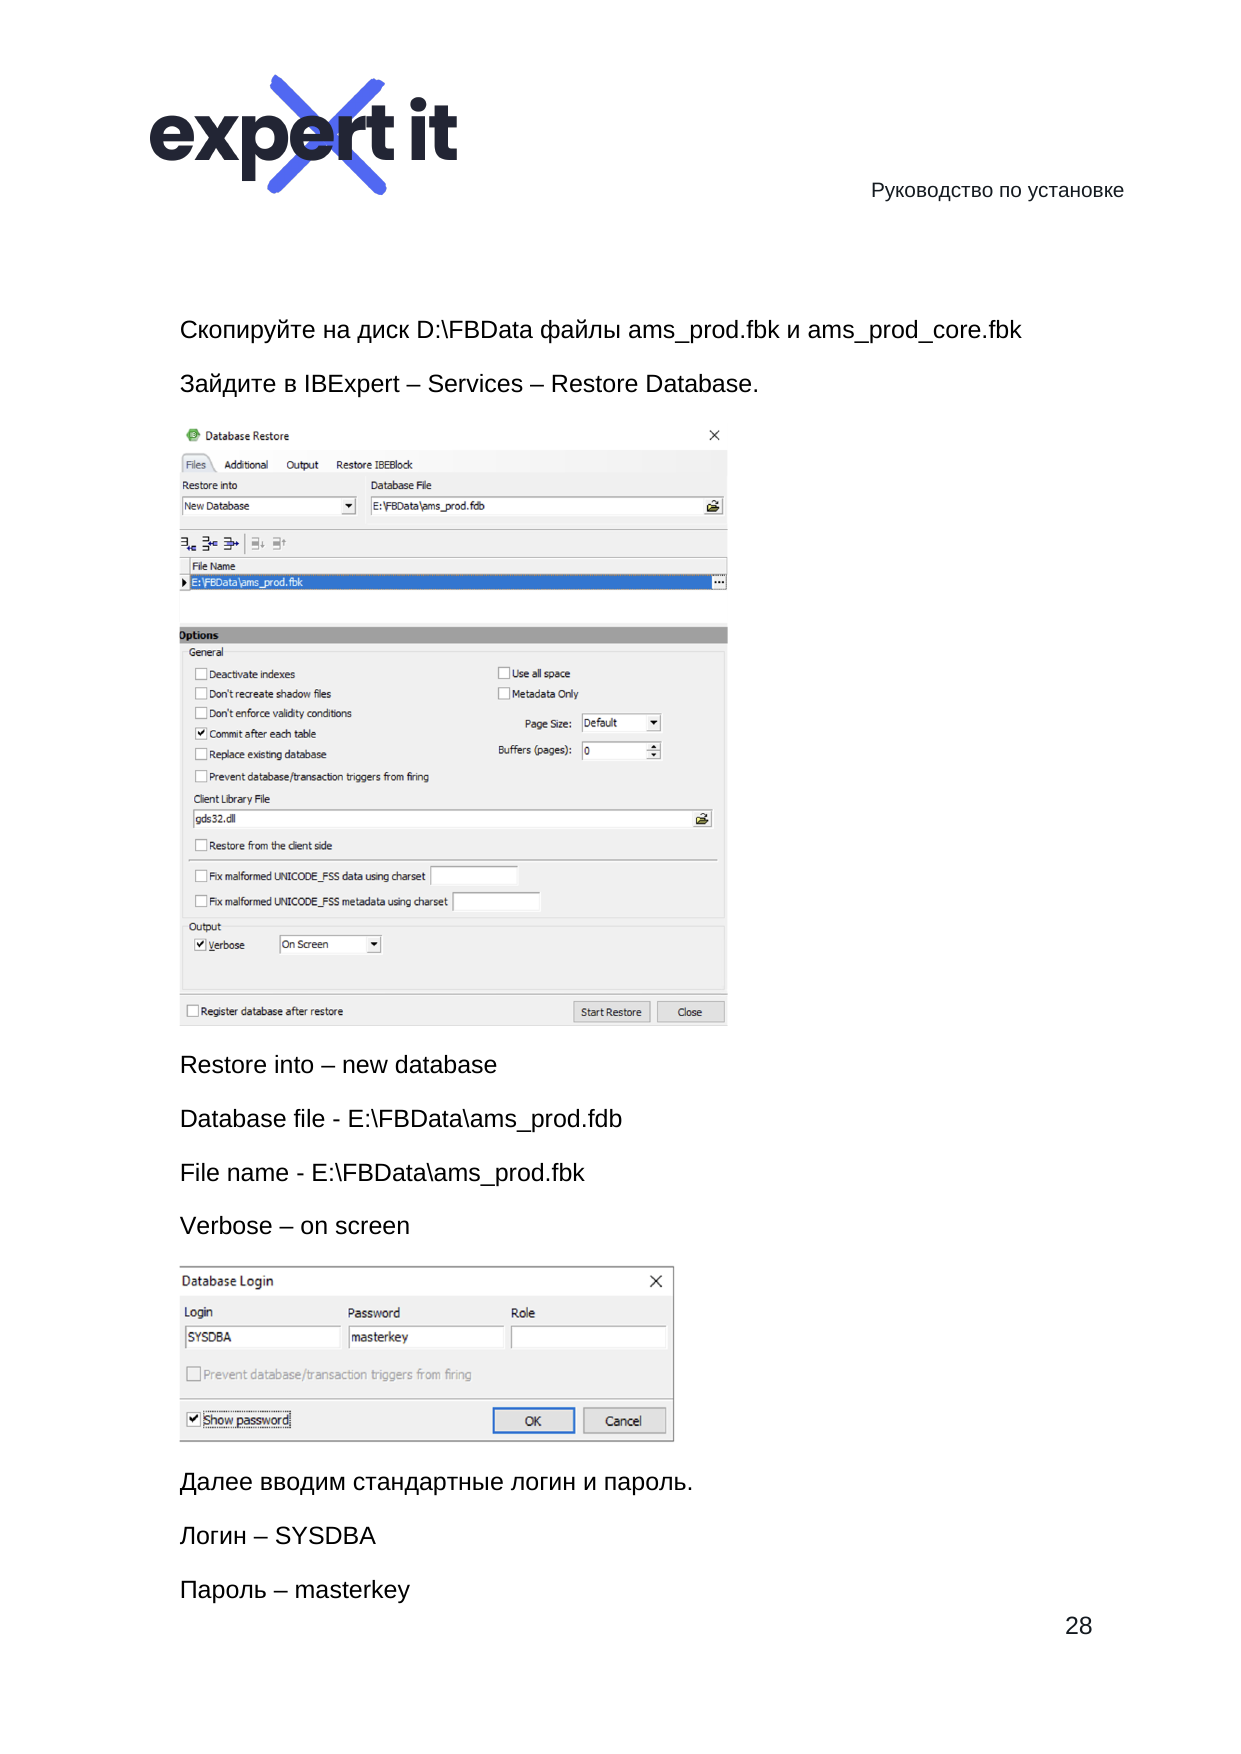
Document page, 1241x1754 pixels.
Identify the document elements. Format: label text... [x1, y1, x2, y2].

list Пароль – masterkey [179, 1575, 1092, 1603]
list Далее вводим стандартные логин и пароль. [179, 1467, 1092, 1496]
list Verbose – on screen [179, 1211, 1092, 1240]
list Скопируйте на диск D:\FBData файлы ams_prod.fbk и ams_prod_core.fbk [179, 316, 1092, 344]
list Restore into – new database [179, 1050, 1092, 1079]
list Database file - E:\FBData\ams_prod.fdb [179, 1104, 1092, 1133]
picture [150, 73, 469, 198]
list Логин – SYSDBA [179, 1521, 1092, 1550]
list Зайдите в IBExpert – Services – Restore Database. [179, 369, 1092, 398]
list File name - E:\FBData\ams_prod.fbk [179, 1158, 1092, 1186]
picture [179, 1265, 679, 1443]
picture [179, 423, 728, 1026]
